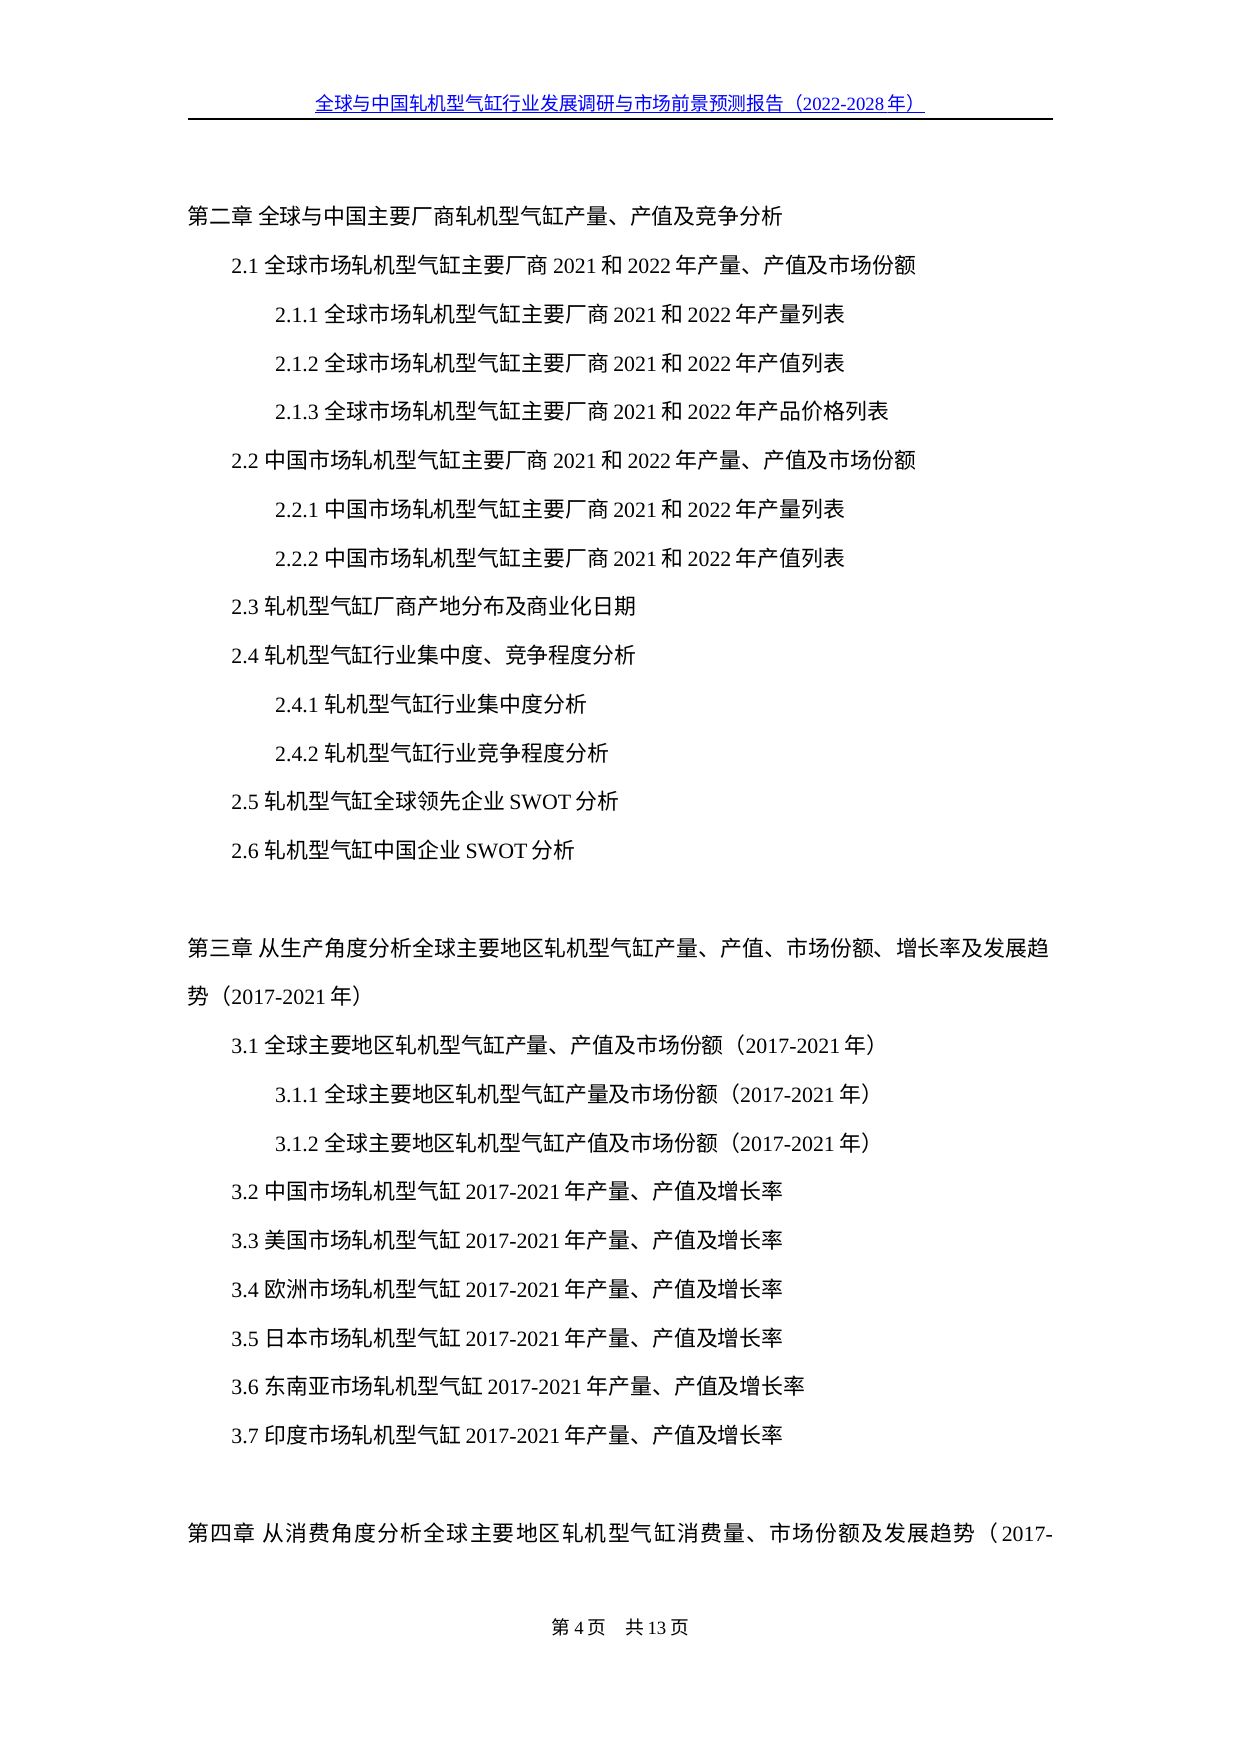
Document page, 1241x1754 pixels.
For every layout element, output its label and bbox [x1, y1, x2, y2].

text [187, 150, 1053, 1548]
